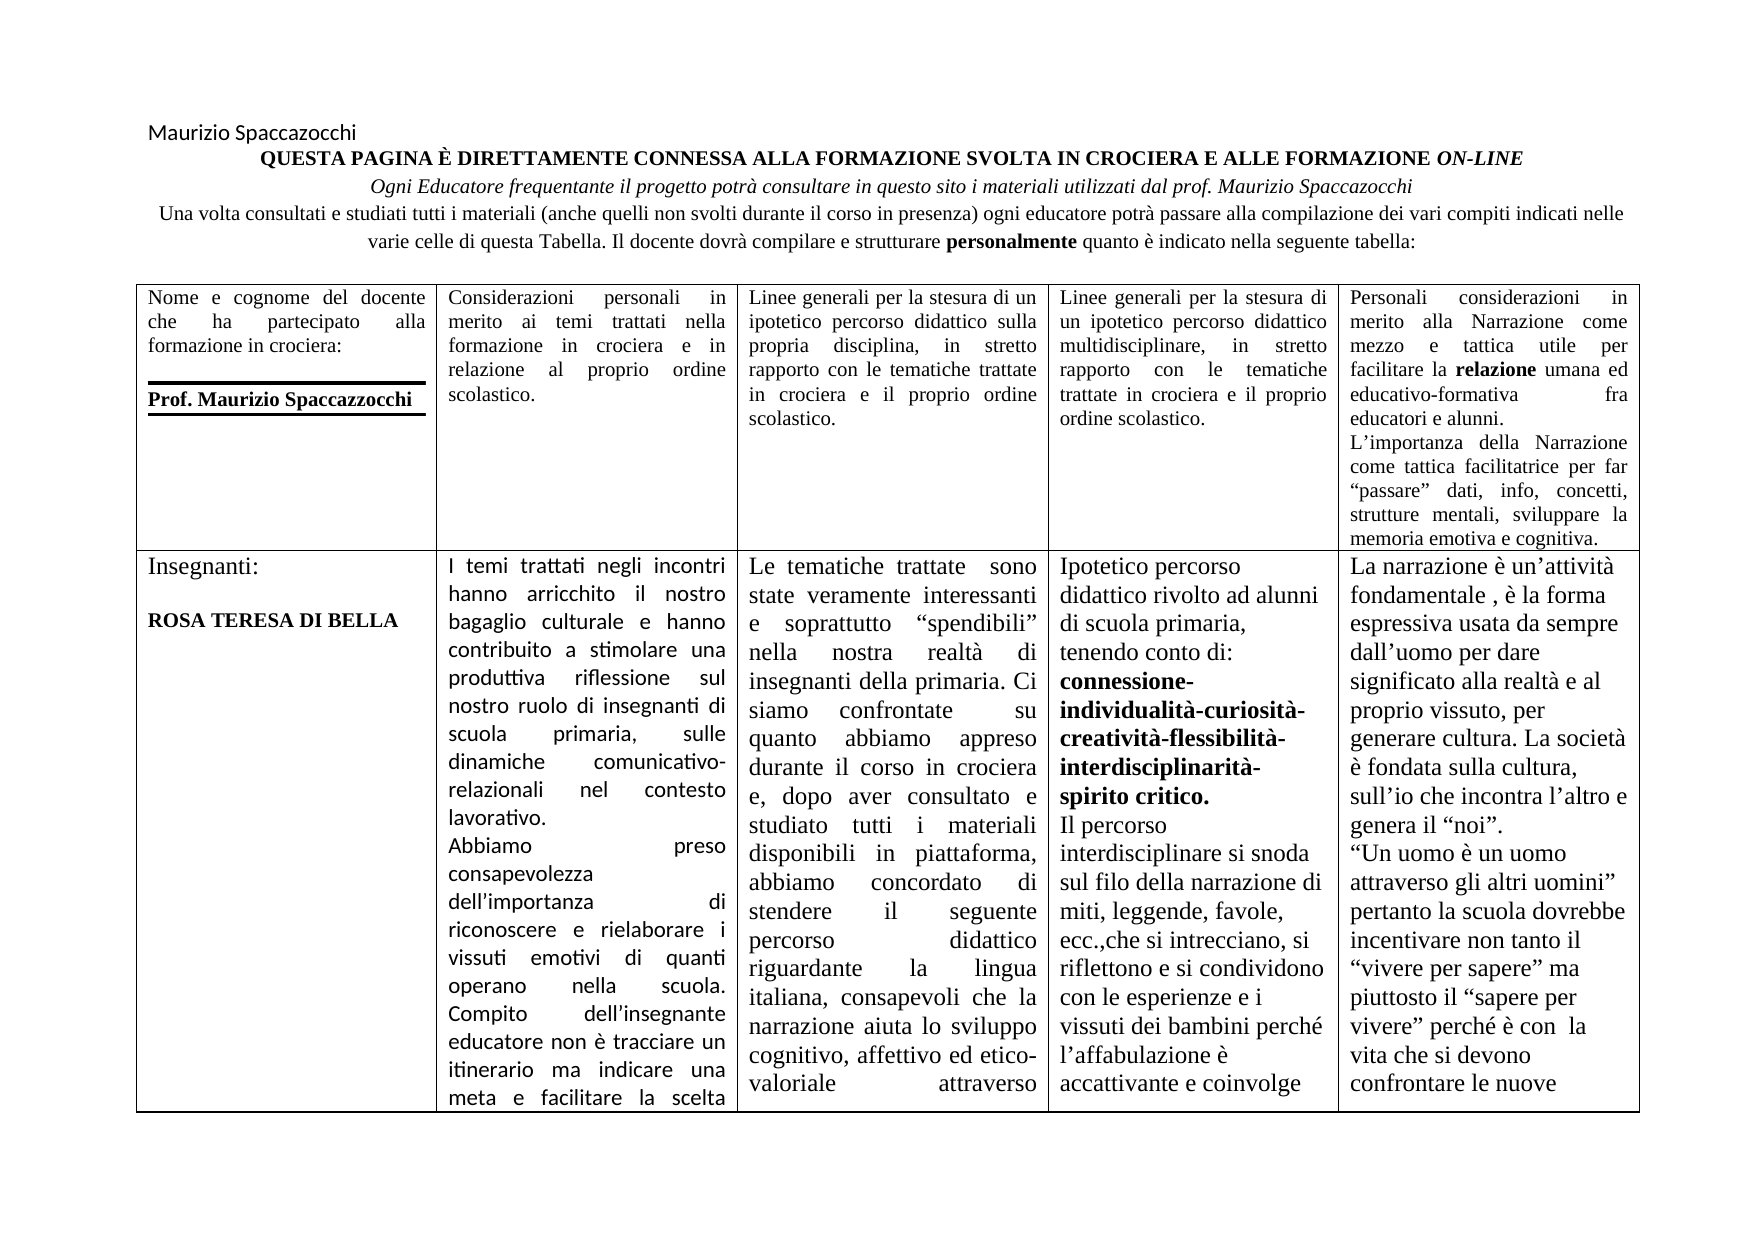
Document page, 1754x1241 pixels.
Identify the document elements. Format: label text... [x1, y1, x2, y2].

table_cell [137, 551, 436, 1111]
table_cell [1049, 551, 1338, 1111]
table_header Linee generali per la stesura di un ipotetico percorso didattico sulla propria disciplina, in stretto rapporto con le tematiche trattate in crociera e il proprio ordine scolastico. [738, 285, 1048, 550]
table_header Considerazioni personali in merito ai temi trattati nella formazione in crociera e in relazione al proprio ordine scolastico. [437, 285, 737, 550]
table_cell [1339, 551, 1639, 1111]
text Ogni Educatore frequentante il progetto potrà consultare in questo sito i materiali utilizzati dal prof. Maurizio Spaccazocchi [148, 174, 1636, 198]
table_header Nome e cognome del docente che ha partecipato alla formazione in crociera: Prof. Maurizio Spaccazzocchi [137, 285, 436, 550]
text Maurizio Spaccazocchi [148, 118, 1636, 146]
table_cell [437, 551, 737, 1111]
text Una volta consultati e studiati tutti i materiali (anche quelli non svolti durante il corso in presenza) ogni educatore potrà passare alla compilazione dei vari compiti indicati nelle varie celle di questa Tabella. Il docente dovrà compilare e strutturare personalmente quanto è indicato nella seguente tabella: [148, 201, 1636, 253]
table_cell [738, 551, 1048, 1111]
table_header Personali considerazioni in merito alla Narrazione come mezzo e tattica utile per facilitare la relazione umana ed educativo-formativa fra educatori e alunni. L’importanza della Narrazione come tattica facilitatrice per far “passare” dati, info, concetti, strutture mentali, sviluppare la memoria emotiva e cognitiva. [1339, 285, 1639, 550]
table_header Linee generali per la stesura di un ipotetico percorso didattico multidisciplinare, in stretto rapporto con le tematiche trattate in crociera e il proprio ordine scolastico. [1049, 285, 1338, 550]
text QUESTA PAGINA È DIRETTAMENTE CONNESSA ALLA FORMAZIONE SVOLTA IN CROCIERA E ALLE FORMAZIONE ON-LINE [148, 146, 1636, 170]
